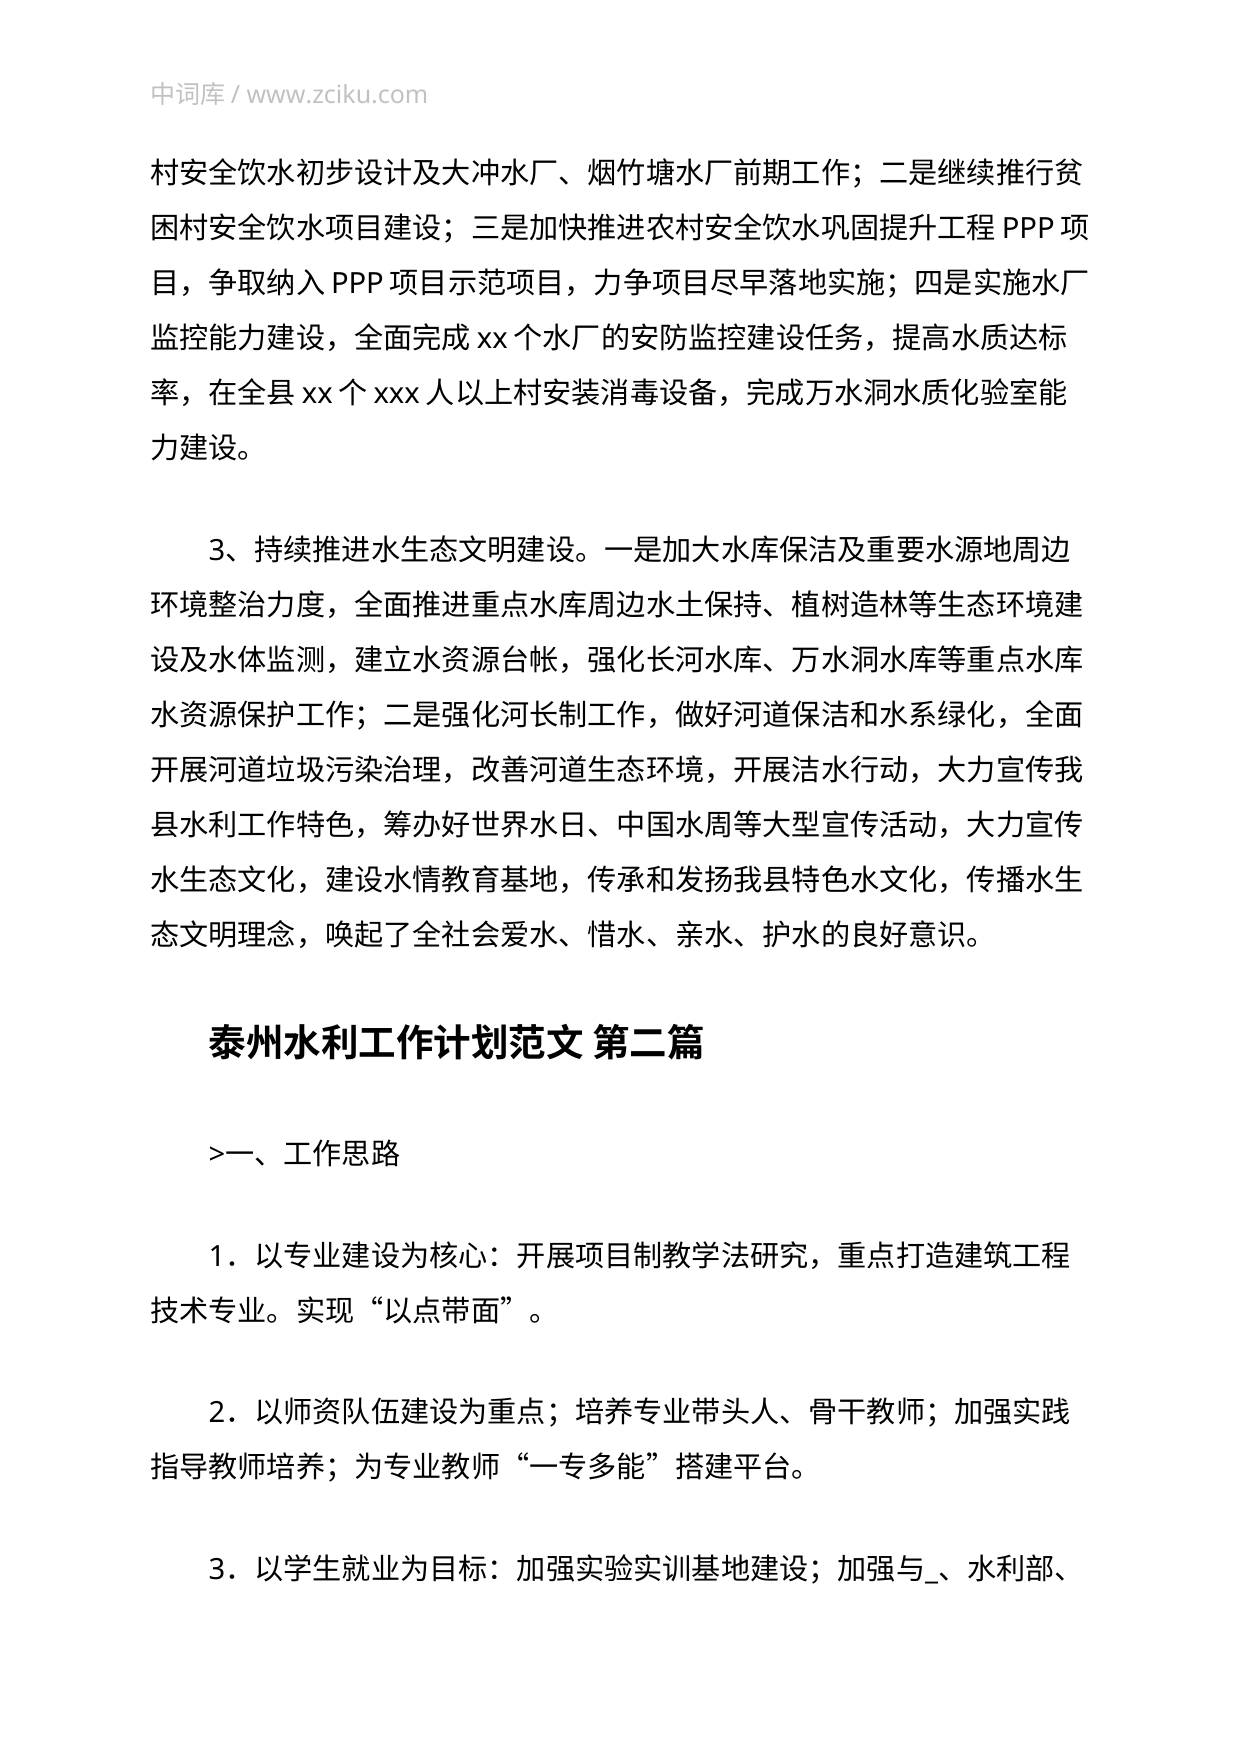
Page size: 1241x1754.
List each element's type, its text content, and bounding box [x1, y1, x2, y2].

text 1．以专业建设为核心：开展项目制教学法研究，重点打造建筑工程技术专业。实现“以点带面”。 [150, 1232, 1090, 1329]
text 泰州水利工作计划范文 第二篇 [150, 1013, 1090, 1067]
text >一、工作思路 [150, 1130, 1090, 1173]
text 3、持续推进水生态文明建设。一是加大水库保洁及重要水源地周边环境整治力度，全面推进重点水库周边水土保持、植树造林等生态环境建设及水体监测，建立水资源台帐，强化长河水库、万水洞水库等重点水库水资源保护工作；二是强化河长制工作，做好河道保洁和水系绿化，全面开展河道垃圾污染治理，改善河道生态环境，开展洁水行动，大力宣传我县水利工作特色，筹办好世界水日、中国水周等大型宣传活动，大力宣传水生态文化，建设水情教育基地，传承和发扬我县特色水文化，传播水生态文明理念，唤起了全社会爱水、惜水、亲水、护水的良好意识。 [150, 527, 1090, 953]
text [150, 150, 1090, 467]
text 2．以师资队伍建设为重点；培养专业带头人、骨干教师；加强实践指导教师培养；为专业教师“一专多能”搭建平台。 [150, 1389, 1090, 1486]
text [150, 1546, 1090, 1588]
